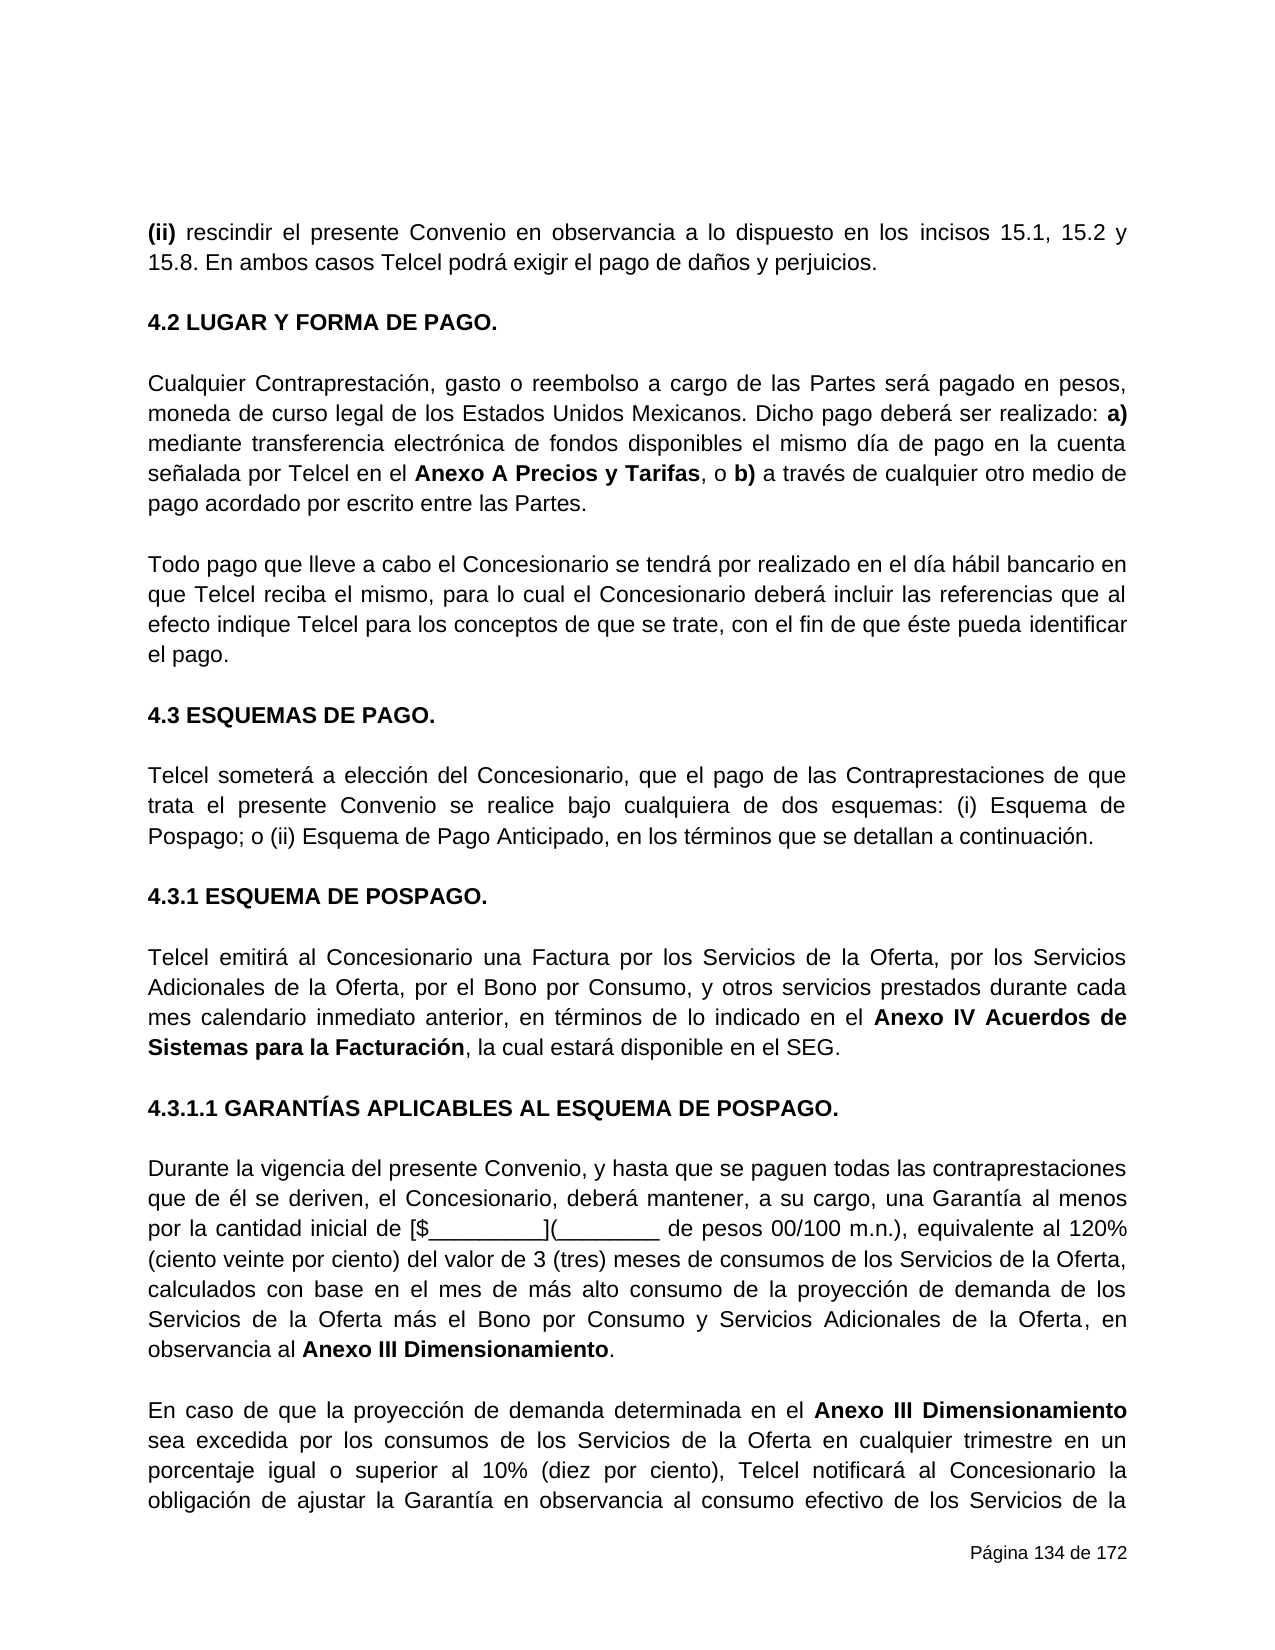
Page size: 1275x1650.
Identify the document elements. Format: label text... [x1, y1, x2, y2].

text Todo pago que lleve a cabo el Concesionario se tendrá por realizado en el día hábil bancario en que Telcel reciba el mismo, para lo cual el Concesionario deberá incluir las referencias que al efecto indique Telcel para los conceptos de que se trate, con el fin de que éste pueda identificar el pago. [148, 551, 1127, 668]
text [148, 1397, 1127, 1514]
text 4.2 LUGAR Y FORMA DE PAGO. [148, 309, 1127, 336]
text 4.3.1 ESQUEMA DE POSPAGO. [148, 883, 1127, 909]
text 4.3.1.1 GARANTÍAS APLICABLES AL ESQUEMA DE POSPAGO. [148, 1094, 1127, 1121]
text Durante la vigencia del presente Convenio, y hasta que se paguen todas las contraprestaciones que de él se deriven, el Concesionario, deberá mantener, a su cargo, una Garantía al menos por la cantidad inicial de [$_________](________ de pesos 00/100 m.n.), equivalente al 120% (ciento veinte por ciento) del valor de 3 (tres) meses de consumos de los Servicios de la Oferta, calculados con base en el mes de más alto consumo de la proyección de demanda de los Servicios de la Oferta más el Bono por Consumo y Servicios Adicionales de la Oferta, en observancia al Anexo III Dimensionamiento. [148, 1155, 1127, 1363]
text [148, 218, 1127, 275]
text 4.3 ESQUEMAS DE PAGO. [148, 702, 1127, 728]
text Telcel emitirá al Concesionario una Factura por los Servicios de la Oferta, por los Servicios Adicionales de la Oferta, por el Bono por Consumo, y otros servicios prestados durante cada mes calendario inmediato anterior, en términos de lo indicado en el Anexo IV Acuerdos de Sistemas para la Facturación, la cual estará disponible en el SEG. [148, 943, 1127, 1061]
text Cualquier Contraprestación, gasto o reembolso a cargo de las Partes será pagado en pesos, moneda de curso legal de los Estados Unidos Mexicanos. Dicho pago deberá ser realizado: a) mediante transferencia electrónica de fondos disponibles el mismo día de pago en la cuenta señalada por Telcel en el Anexo A Precios y Tarifas, o b) a través de cualquier otro medio de pago acordado por escrito entre las Partes. [148, 369, 1127, 517]
text Telcel someterá a elección del Concesionario, que el pago de las Contraprestaciones de que trata el presente Convenio se realice bajo cualquiera de dos esquemas: (i) Esquema de Pospago; o (ii) Esquema de Pago Anticipado, en los términos que se detallan a continuación. [148, 762, 1127, 849]
